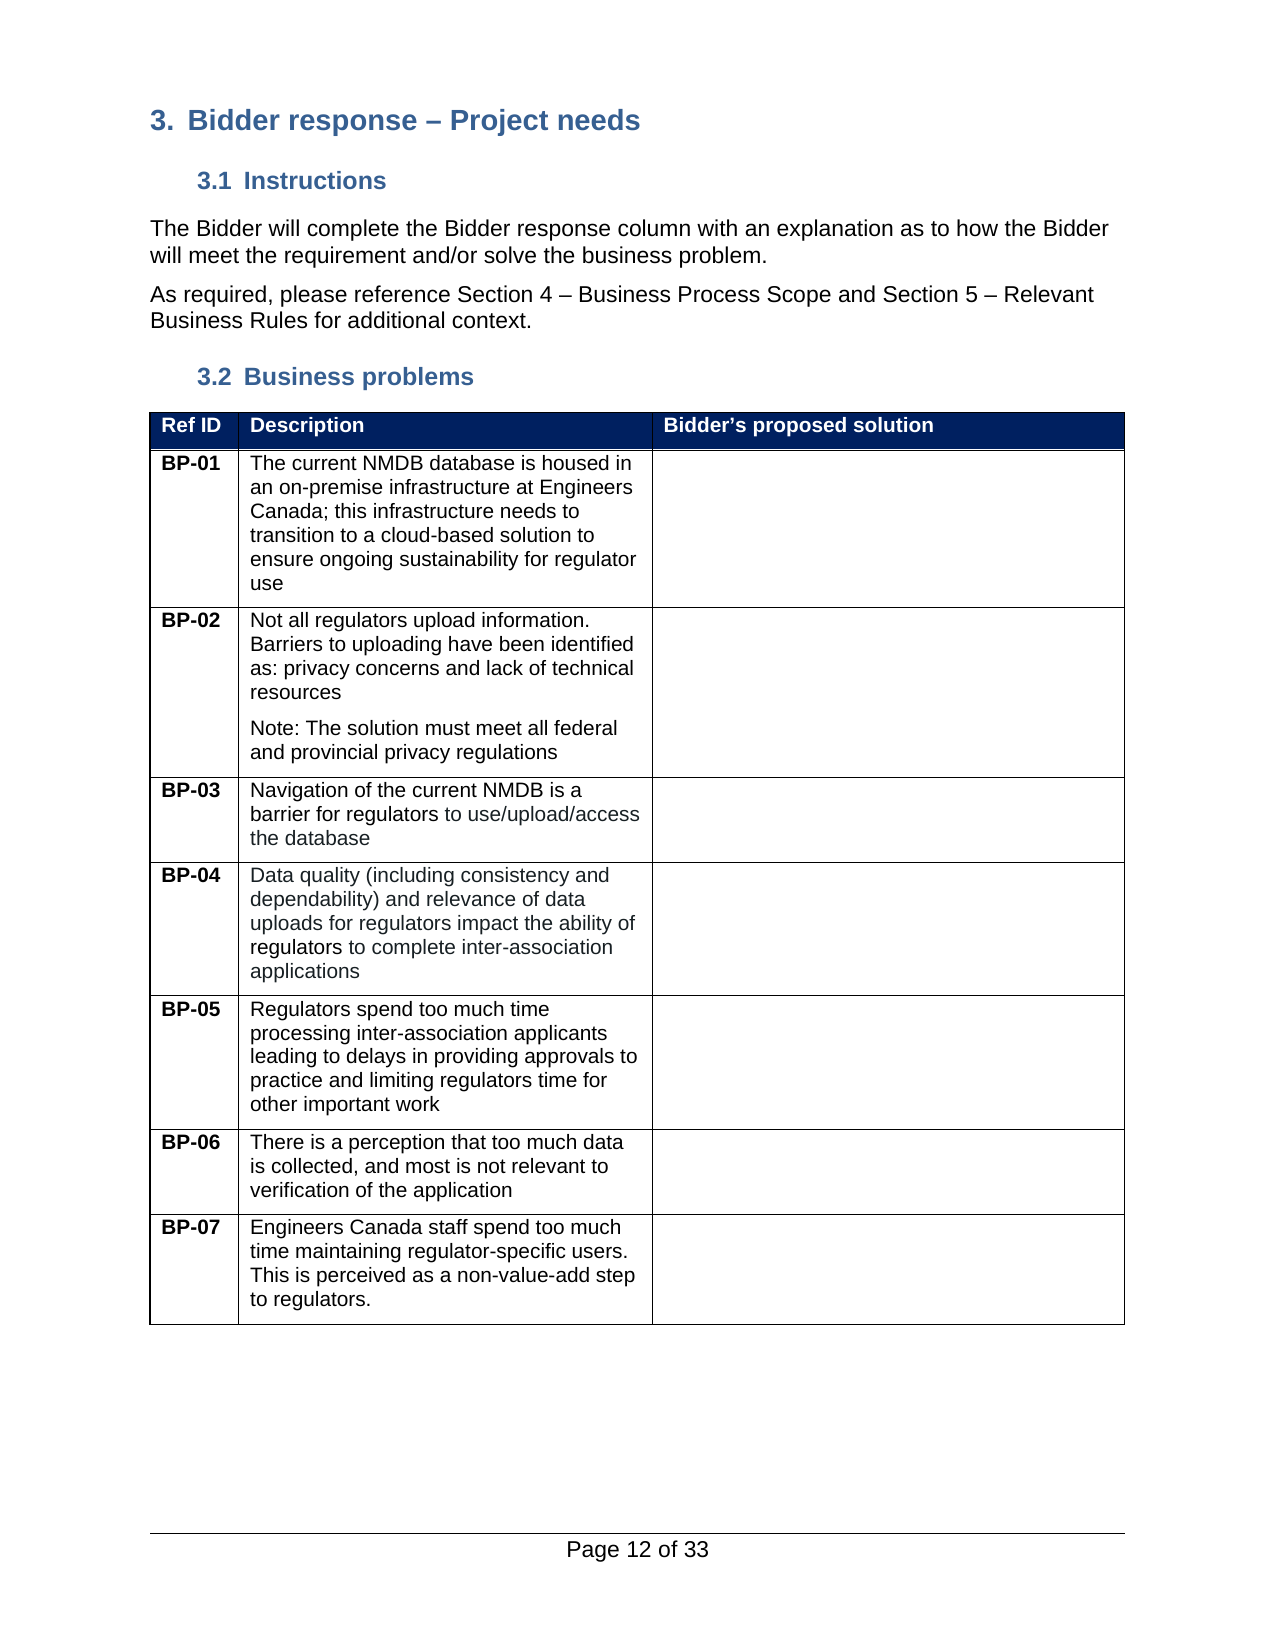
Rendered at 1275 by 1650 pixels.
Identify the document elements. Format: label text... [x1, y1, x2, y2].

table_header Description [239, 413, 652, 449]
table_cell Data quality (including consistency and dependability) and relevance of data uploads for regulators impact the ability of regulators to complete inter-association applications [239, 863, 652, 995]
subtitle Bidder response – Project needs [150, 103, 1125, 137]
table_cell BP-03 [151, 778, 238, 862]
subtitle Instructions [197, 166, 1125, 194]
table_cell BP-07 [151, 1215, 238, 1323]
table_cell [653, 778, 1124, 862]
table_cell Not all regulators upload information. Barriers to uploading have been identified as: privacy concerns and lack of technical resources Note: The solution must meet all federal and provincial privacy regulations [239, 608, 652, 777]
table_cell BP-05 [151, 996, 238, 1129]
table_cell BP-04 [151, 863, 238, 995]
subtitle Business problems [197, 362, 1125, 391]
table_cell [653, 863, 1124, 995]
table_header Bidder’s proposed solution [653, 413, 1124, 449]
table_cell [653, 1215, 1124, 1323]
table_cell Engineers Canada staff spend too much time maintaining regulator-specific users. This is perceived as a non-value-add step to regulators. [239, 1215, 652, 1323]
table_cell The current NMDB database is housed in an on-premise infrastructure at Engineers Canada; this infrastructure needs to transition to a cloud-based solution to ensure ongoing sustainability for regulator use [239, 451, 652, 607]
table_cell [653, 608, 1124, 777]
table_cell BP-01 [151, 451, 238, 607]
text As required, please reference Section 4 – Business Process Scope and Section 5 – Relevant Business Rules for additional context. [150, 281, 1125, 333]
table_cell [653, 451, 1124, 607]
text The Bidder will complete the Bidder response column with an explanation as to how the Bidder will meet the requirement and/or solve the business problem. [150, 215, 1125, 268]
table_cell Regulators spend too much time processing inter-association applicants leading to delays in providing approvals to practice and limiting regulators time for other important work [239, 996, 652, 1129]
table_cell [653, 1130, 1124, 1214]
table_cell BP-06 [151, 1130, 238, 1214]
table_cell Navigation of the current NMDB is a barrier for regulators to use/upload/access the database [239, 778, 652, 862]
table_cell There is a perception that too much data is collected, and most is not relevant to verification of the application [239, 1130, 652, 1214]
table_cell [653, 996, 1124, 1129]
table_header Ref ID [151, 413, 238, 449]
table_cell BP-02 [151, 608, 238, 777]
